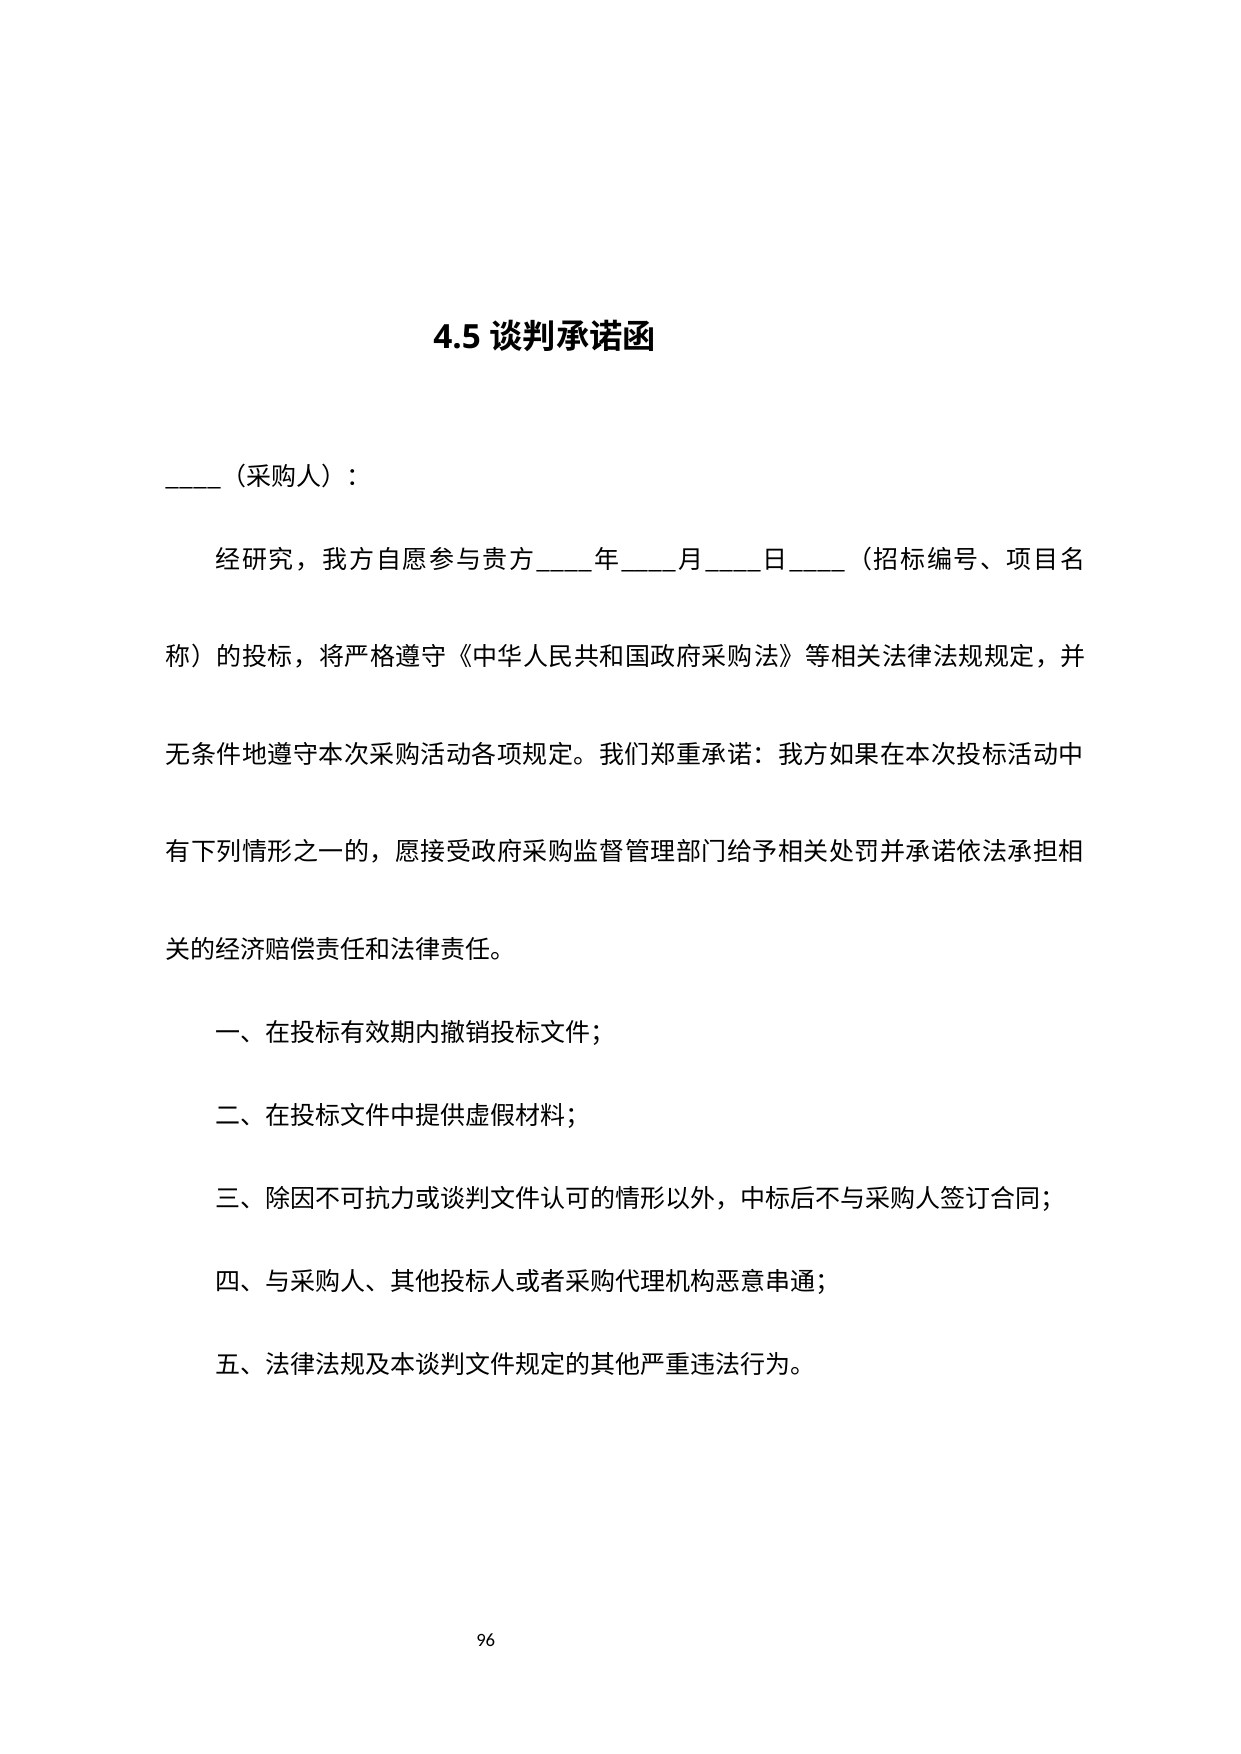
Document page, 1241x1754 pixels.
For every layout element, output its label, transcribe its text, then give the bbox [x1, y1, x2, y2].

text 二、在投标文件中提供虚假材料； [165, 1081, 1087, 1146]
text ____（采购人）： [165, 442, 1087, 507]
text 五、法律法规及本谈判文件规定的其他严重违法行为。 [165, 1331, 1087, 1396]
text 四、与采购人、其他投标人或者采购代理机构恶意串通； [165, 1247, 1087, 1312]
text 三、除因不可抗力或谈判文件认可的情形以外，中标后不与采购人签订合同； [165, 1164, 1087, 1229]
text 4.5 谈判承诺函 [165, 302, 1087, 367]
text 一、在投标有效期内撤销投标文件； [165, 998, 1087, 1063]
text 经研究，我方自愿参与贵方____年____月____日____（招标编号、项目名称）的投标，将严格遵守《中华人民共和国政府采购法》等相关法律法规规定，并无条件地遵守本次采购活动各项规定。我们郑重承诺：我方如果在本次投标活动中有下列情形之一的，愿接受政府采购监督管理部门给予相关处罚并承诺依法承担相关的经济赔偿责任和法律责任。 [165, 525, 1087, 980]
